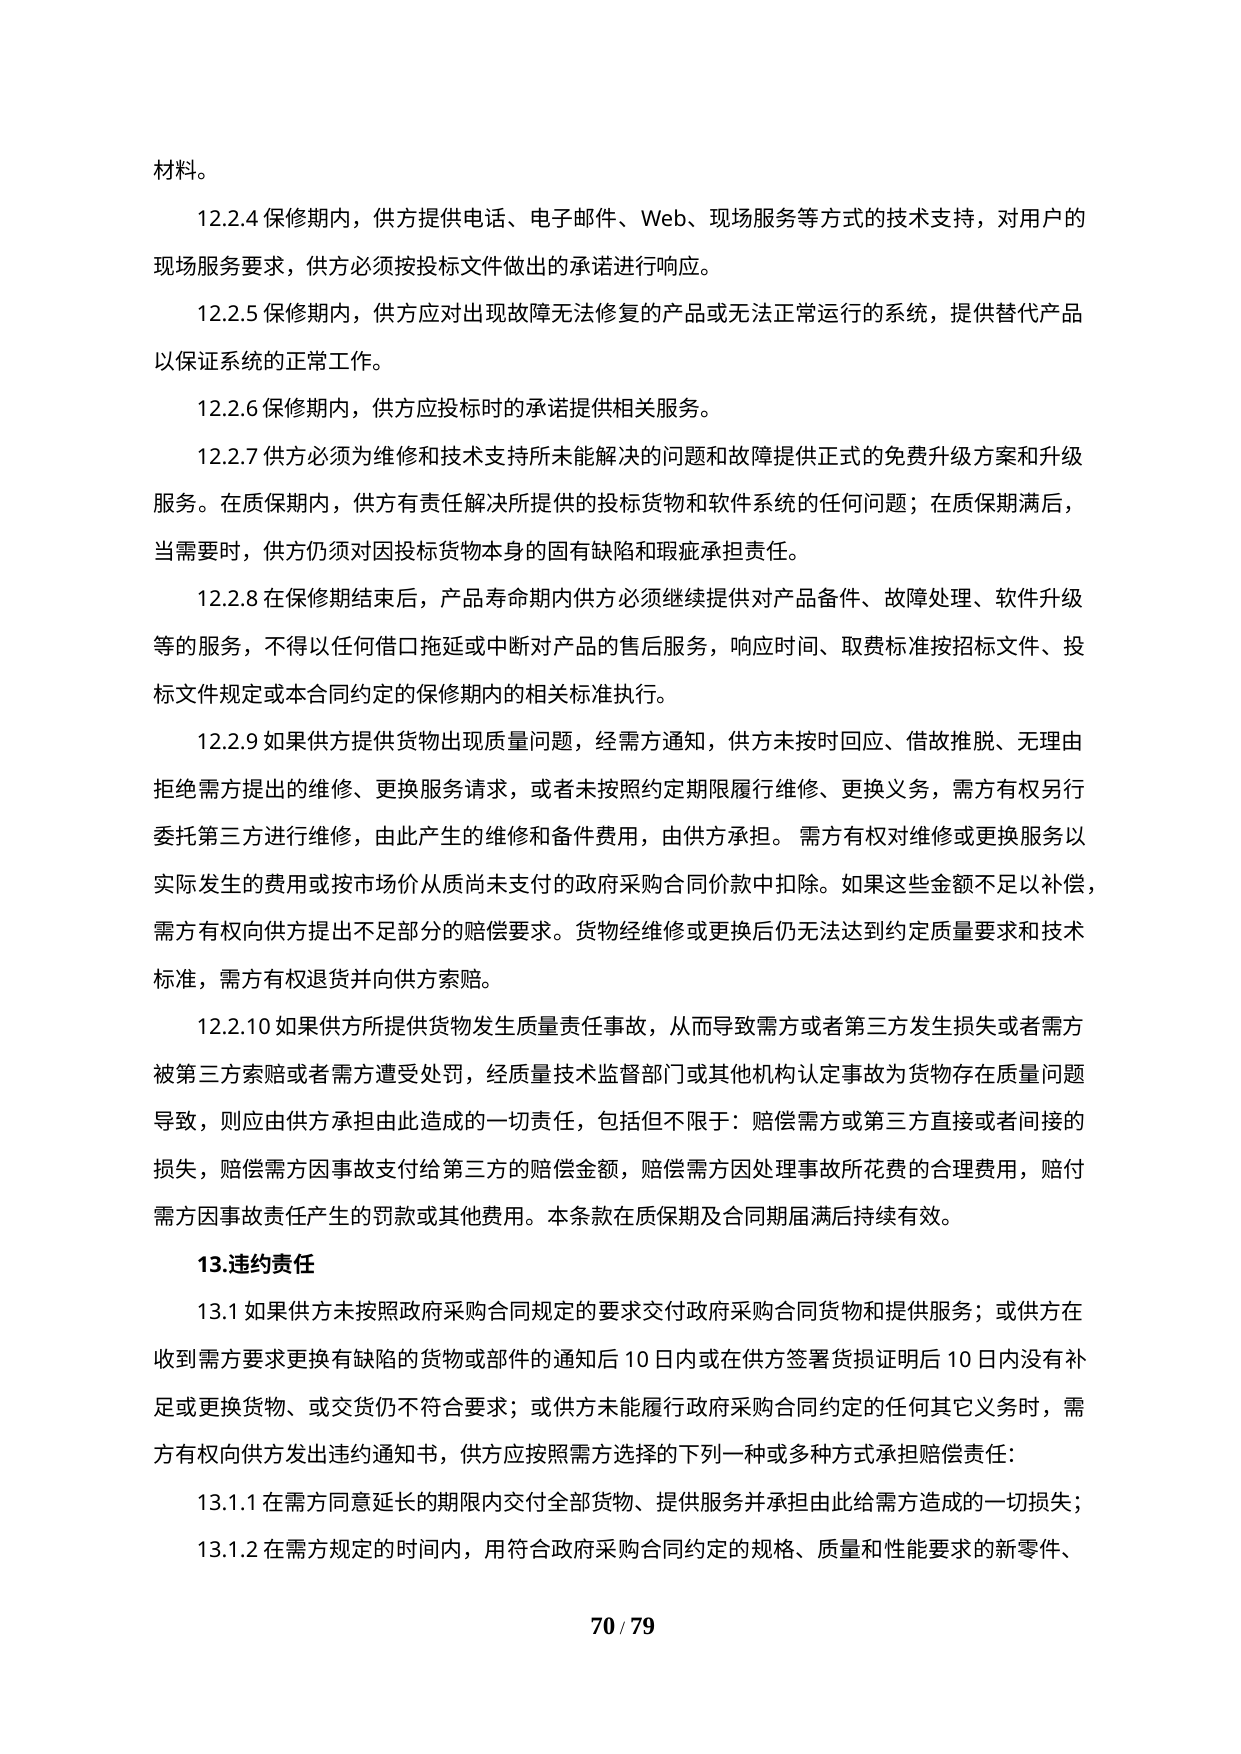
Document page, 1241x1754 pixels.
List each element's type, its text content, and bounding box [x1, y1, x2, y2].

text 12.2.6保修期内，供方应投标时的承诺提供相关服务。 [153, 391, 1087, 423]
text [153, 1532, 1087, 1564]
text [153, 153, 1087, 185]
text 12.2.5保修期内，供方应对出现故障无法修复的产品或无法正常运行的系统，提供替代产品以保证系统的正常工作。 [153, 296, 1087, 375]
text 13.1.1在需方同意延长的期限内交付全部货物、提供服务并承担由此给需方造成的一切损失； [153, 1484, 1087, 1516]
text 13.1如果供方未按照政府采购合同规定的要求交付政府采购合同货物和提供服务；或供方在收到需方要求更换有缺陷的货物或部件的通知后10日内或在供方签署货损证明后10日内没有补足或更换货物、或交货仍不符合要求；或供方未能履行政府采购合同约定的任何其它义务时，需方有权向供方发出违约通知书，供方应按照需方选择的下列一种或多种方式承担赔偿责任： [153, 1294, 1087, 1469]
text 12.2.8在保修期结束后，产品寿命期内供方必须继续提供对产品备件、故障处理、软件升级等的服务，不得以任何借口拖延或中断对产品的售后服务，响应时间、取费标准按招标文件、投标文件规定或本合同约定的保修期内的相关标准执行。 [153, 581, 1087, 708]
text 12.2.9如果供方提供货物出现质量问题，经需方通知，供方未按时回应、借故推脱、无理由拒绝需方提出的维修、更换服务请求，或者未按照约定期限履行维修、更换义务，需方有权另行委托第三方进行维修，由此产生的维修和备件费用，由供方承担。 需方有权对维修或更换服务以实际发生的费用或按市场价从质尚未支付的政府采购合同价款中扣除。如果这些金额不足以补偿，需方有权向供方提出不足部分的赔偿要求。货物经维修或更换后仍无法达到约定质量要求和技术标准，需方有权退货并向供方索赔。 [153, 724, 1087, 993]
text 13.违约责任 [153, 1247, 1087, 1278]
text 12.2.7供方必须为维修和技术支持所未能解决的问题和故障提供正式的免费升级方案和升级服务。在质保期内，供方有责任解决所提供的投标货物和软件系统的任何问题；在质保期满后，当需要时，供方仍须对因投标货物本身的固有缺陷和瑕疵承担责任。 [153, 439, 1087, 566]
text 12.2.10如果供方所提供货物发生质量责任事故，从而导致需方或者第三方发生损失或者需方被第三方索赔或者需方遭受处罚，经质量技术监督部门或其他机构认定事故为货物存在质量问题导致，则应由供方承担由此造成的一切责任，包括但不限于：赔偿需方或第三方直接或者间接的损失，赔偿需方因事故支付给第三方的赔偿金额，赔偿需方因处理事故所花费的合理费用，赔付需方因事故责任产生的罚款或其他费用。本条款在质保期及合同期届满后持续有效。 [153, 1009, 1087, 1231]
text 12.2.4保修期内，供方提供电话、电子邮件、Web、现场服务等方式的技术支持，对用户的现场服务要求，供方必须按投标文件做出的承诺进行响应。 [153, 201, 1087, 280]
